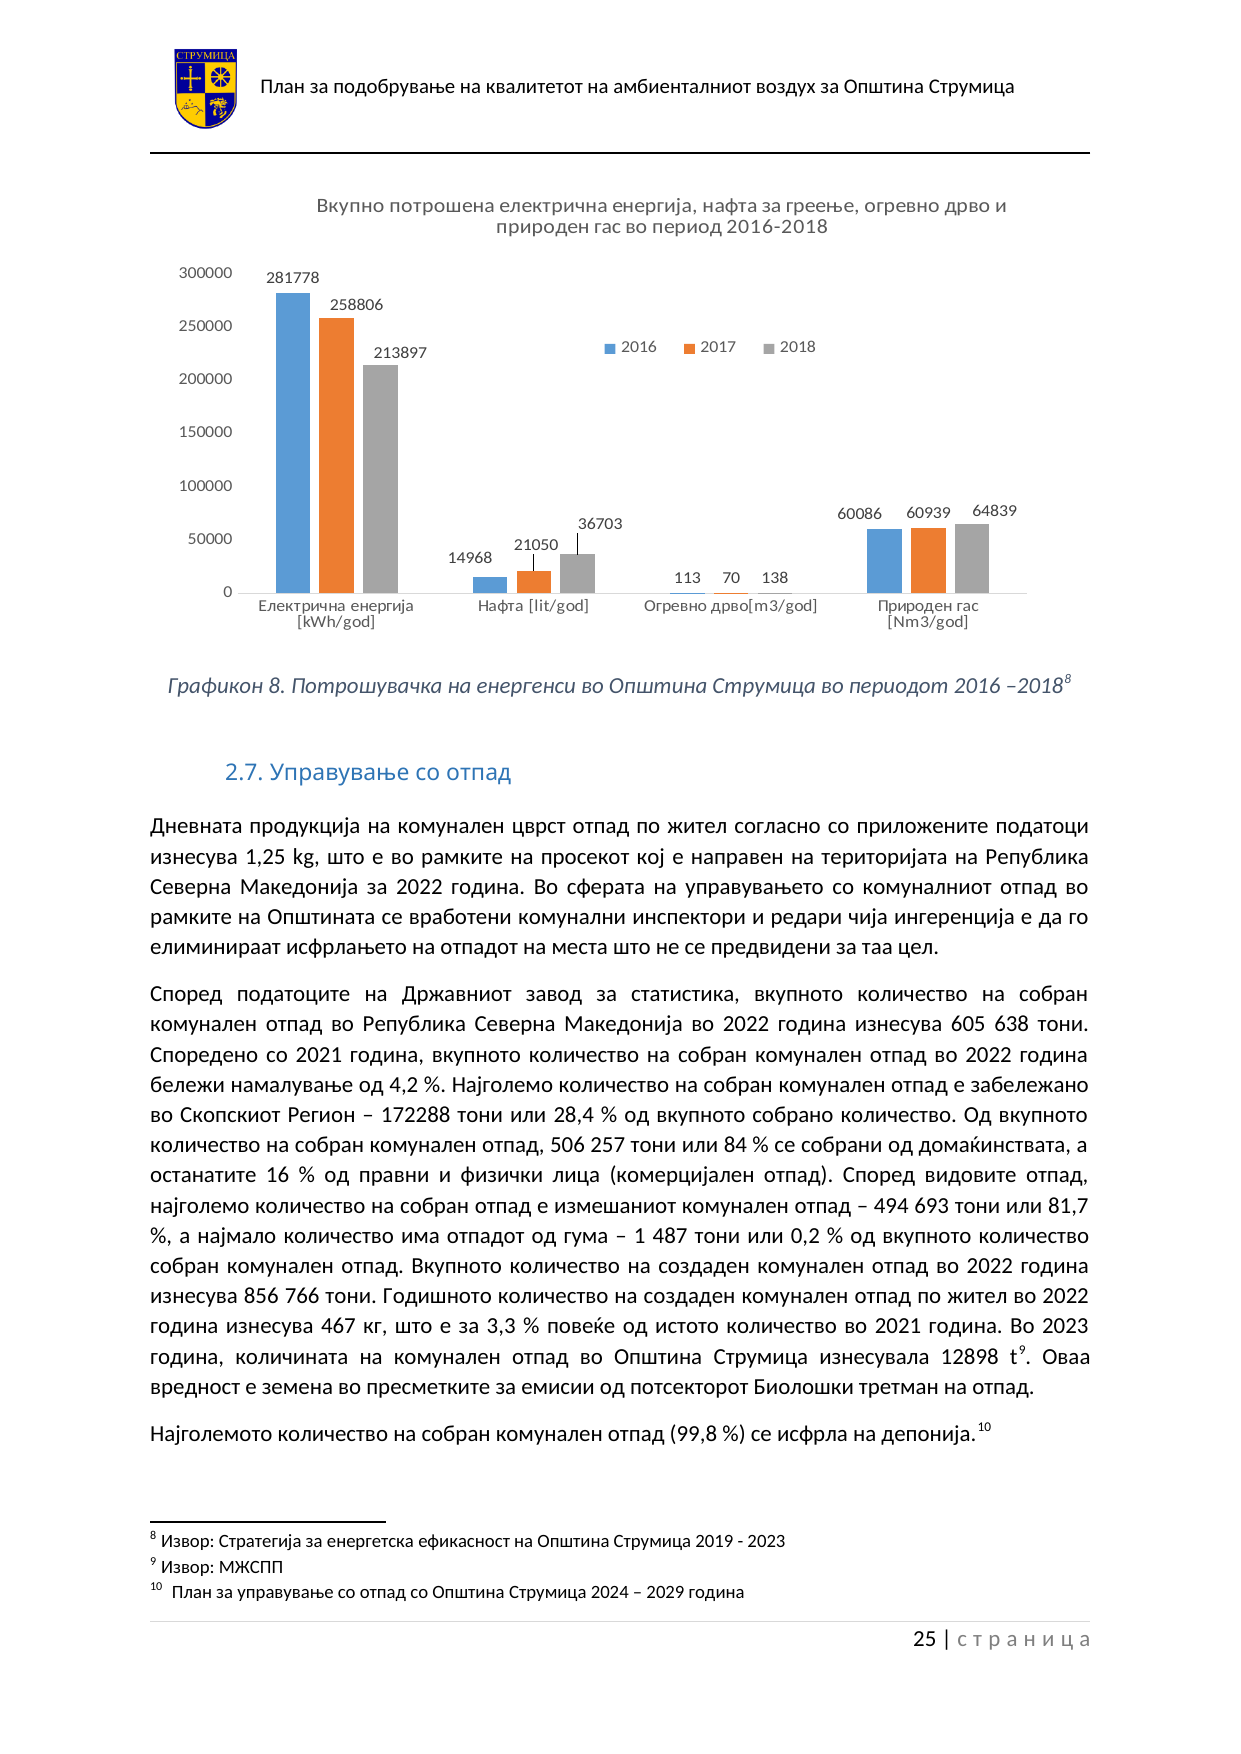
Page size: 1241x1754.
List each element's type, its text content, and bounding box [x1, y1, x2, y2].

text Според податоците на Државниот завод за статистика, вкупното количество на собран комунален отпад во Република Северна Македонија во 2022 година изнесува 605 638 тони. Споредено со 2021 година, вкупното количество на собран комунален отпад во 2022 година бележи намалување од 4,2 %. Најголемо количество на собран комунален отпад е забележано во Скопскиот Регион – 172288 тони или 28,4 % од вкупното собрано количество. Од вкупното количество на собран комунален отпад, 506 257 тони или 84 % се собрани од домаќинствата, а останатите 16 % од правни и физички лица (комерцијален отпад). Според видовите отпад, најголемо количество на собран отпад е измешаниот комунален отпад – 494 693 тони или 81,7 %, а најмало количество има отпадот од гума – 1 487 тони или 0,2 % од вкупното количество собран комунален отпад. Вкупното количество на создаден комунален отпад во 2022 година изнесува 856 766 тони. Годишното количество на создаден комунален отпад по жител во 2022 година изнесува 467 кг, што е за 3,3 % повеќе од истото количество во 2021 година. Во 2023 година, количината на комунален отпад во Општина Струмица изнесувала 12898 t. Оваа вредност е земена во пресметките за емисии од потсекторот Биолошки третман на отпад. [150, 979, 1090, 1400]
text Дневната продукција на комунален цврст отпад по жител согласно со приложените податоци изнесува 1,25 kg, што е во рамките на просекот кој е направен на територијата на Република Северна Македонија за 2022 година. Во сферата на управувањето со комуналниот отпад во рамките на Општината се вработени комунални инспектори и редари чија ингеренција е да го елиминираат исфрлањето на отпадот на места што не се предвидени за таа цел. [150, 812, 1090, 961]
text Графикон 8. Потрошувачка на енергенси во Општина Струмица во периодот 2016 –2018 [150, 671, 1090, 699]
text Најголемото количество на собран комунален отпад (99,8 %) се исфрла на депонија. [150, 1419, 1090, 1447]
picture [174, 48, 237, 129]
subtitle 2.7. Управување со отпад [225, 724, 1090, 787]
